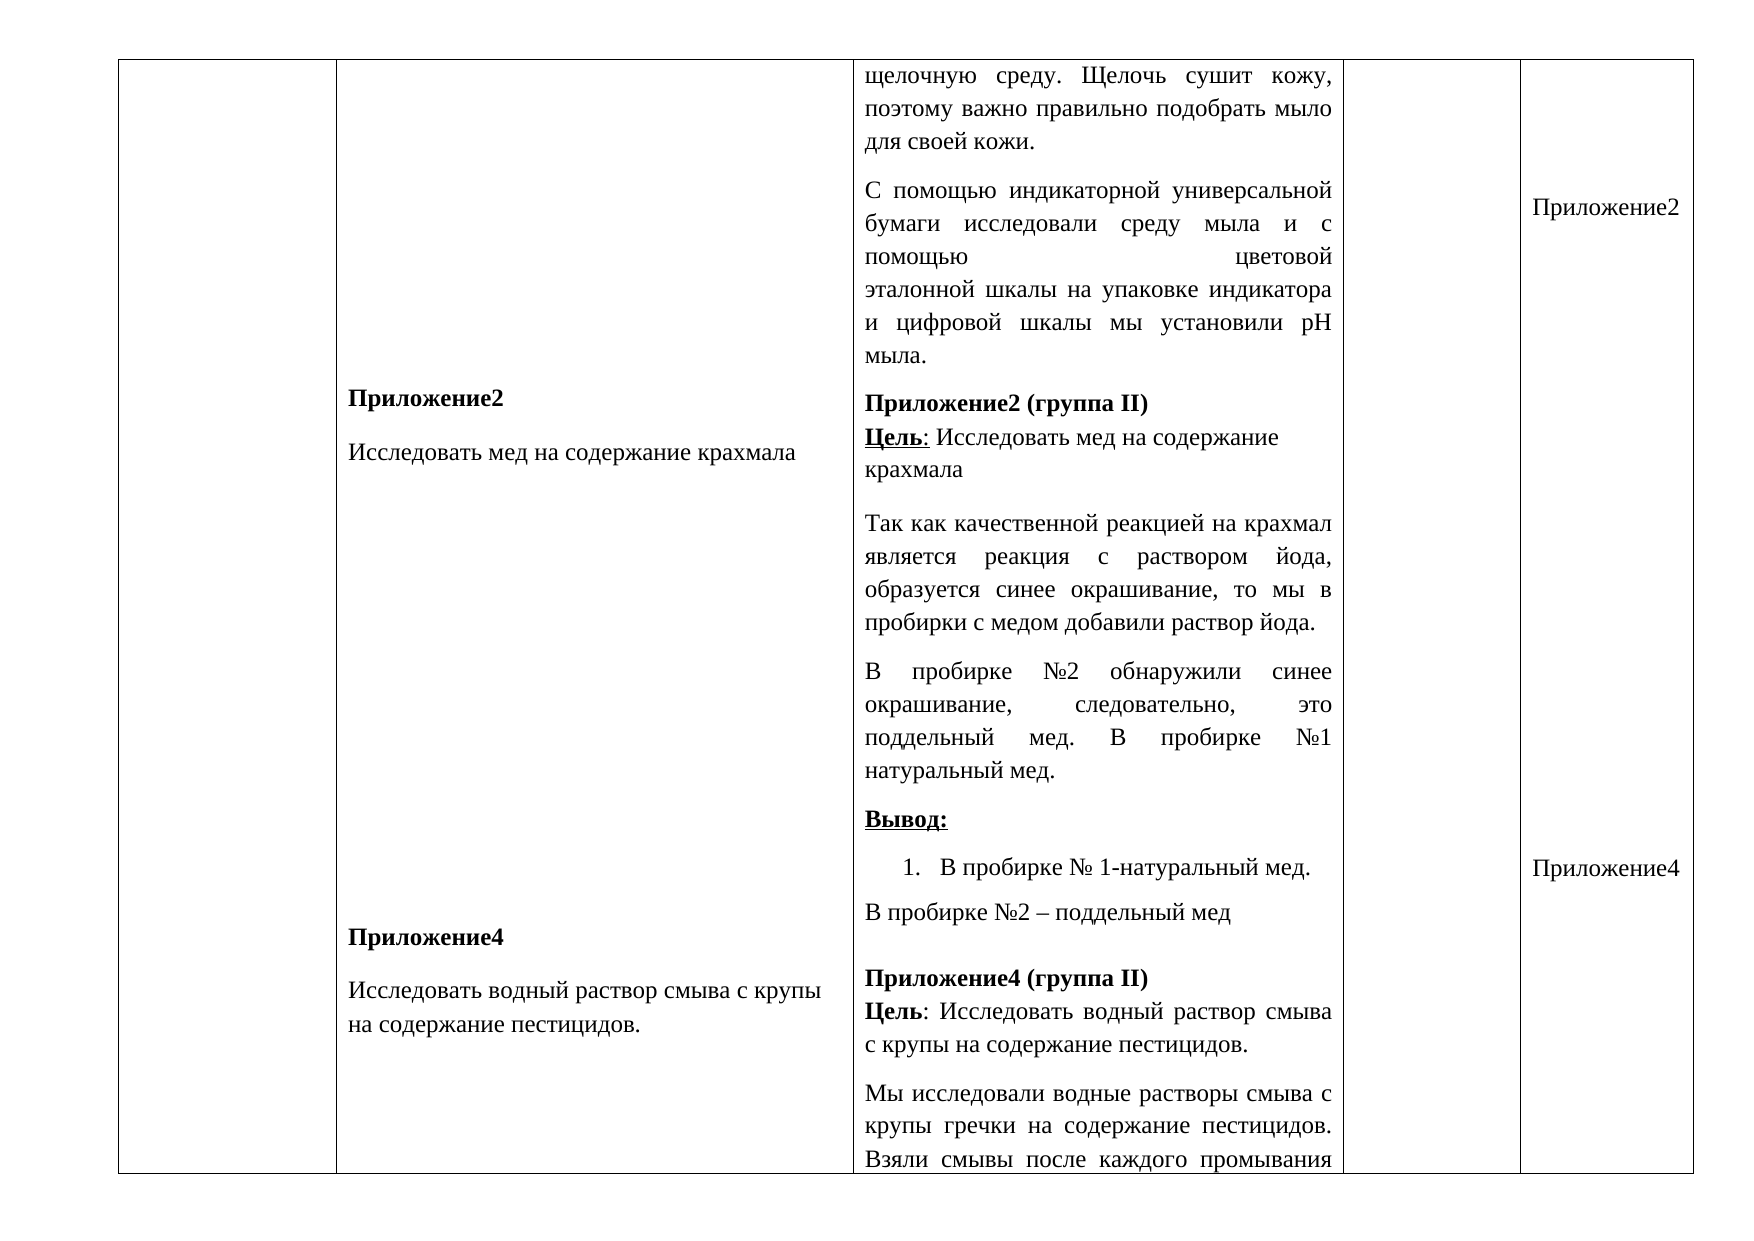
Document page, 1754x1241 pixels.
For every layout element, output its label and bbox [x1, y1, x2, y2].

table_cell [854, 60, 1343, 1172]
table_cell [337, 60, 853, 1172]
table_cell [1521, 60, 1693, 1172]
table_cell [1344, 60, 1520, 1172]
table_cell [119, 60, 336, 1172]
